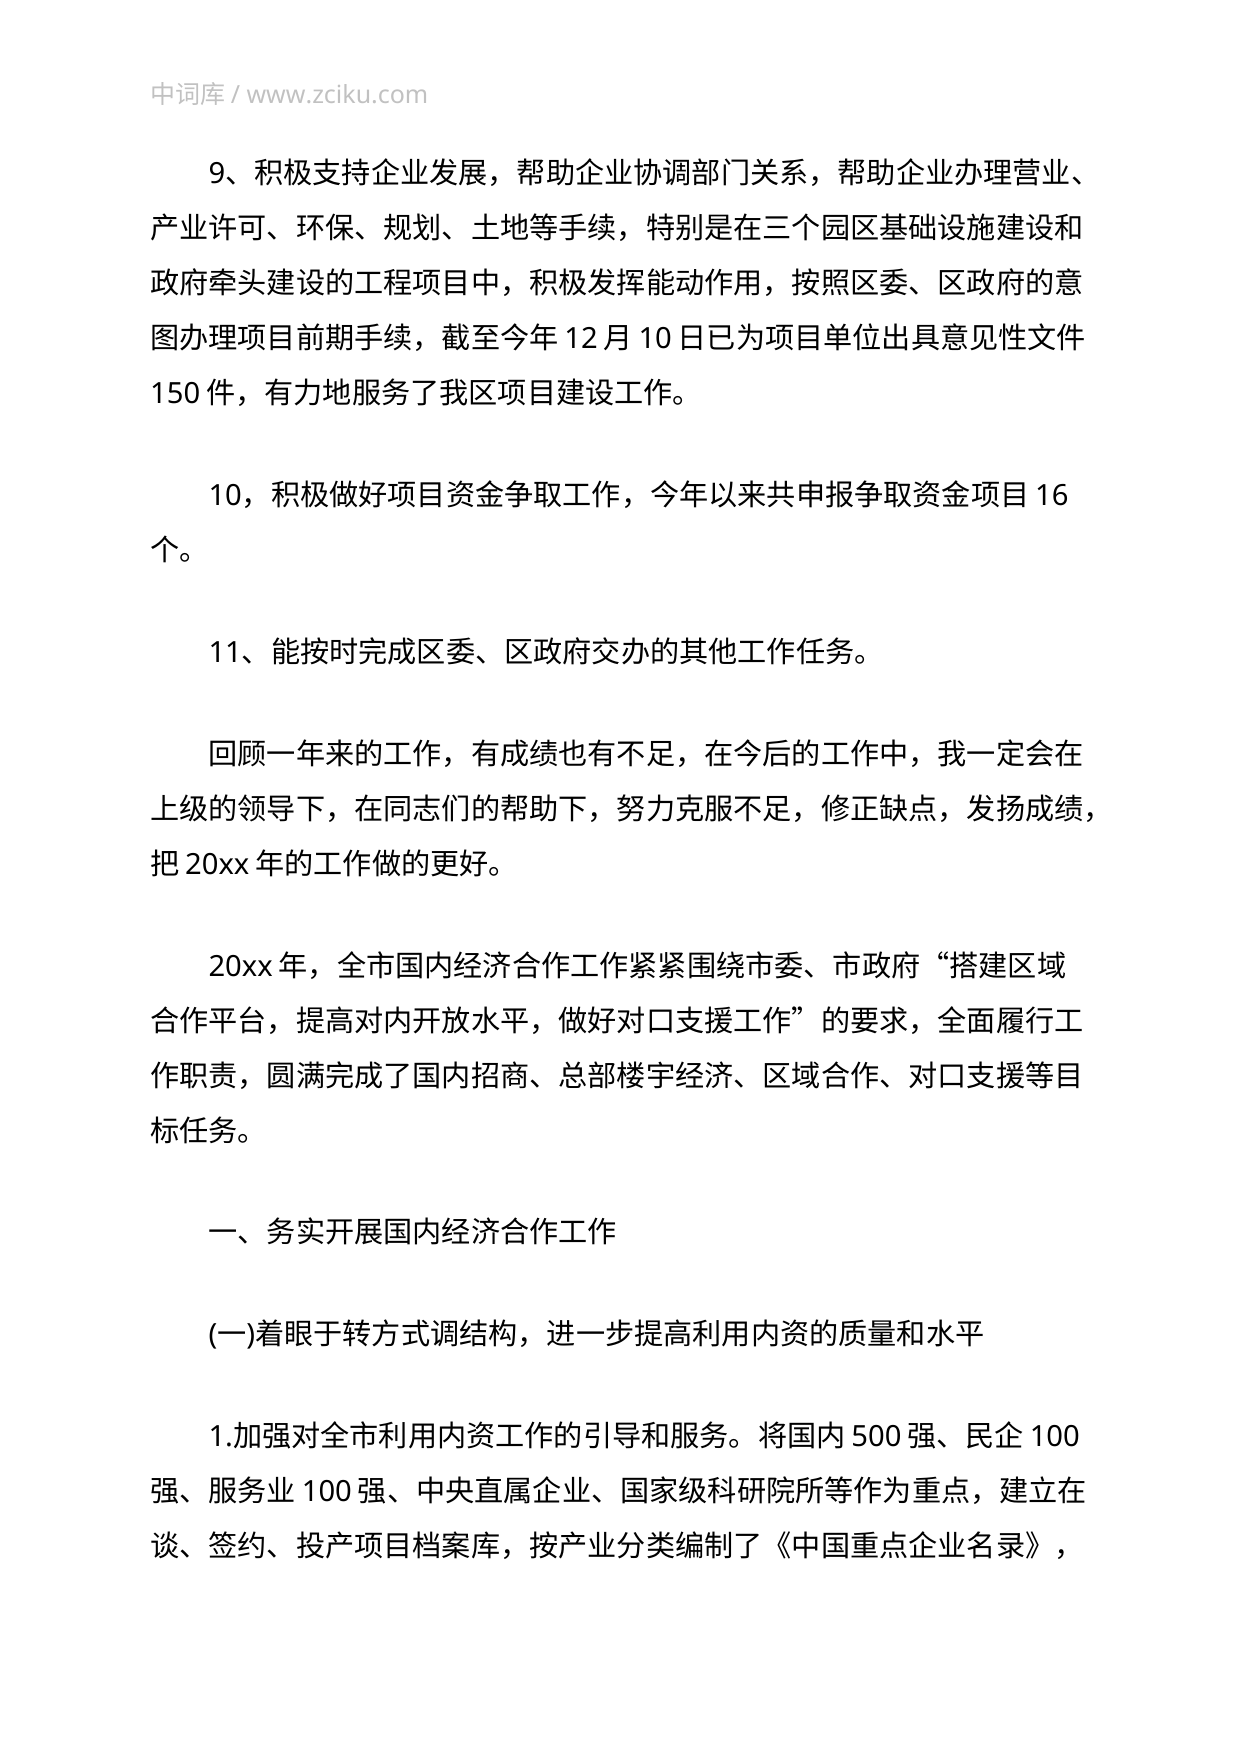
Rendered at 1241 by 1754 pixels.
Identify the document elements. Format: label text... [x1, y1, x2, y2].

text 20xx年，全市国内经济合作工作紧紧围绕市委、市政府“搭建区域合作平台，提高对内开放水平，做好对口支援工作”的要求，全面履行工作职责，圆满完成了国内招商、总部楼宇经济、区域合作、对口支援等目标任务。 [150, 942, 1090, 1149]
text 一、务实开展国内经济合作工作 [150, 1209, 1090, 1251]
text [150, 1413, 1090, 1565]
text 10，积极做好项目资金争取工作，今年以来共申报争取资金项目16个。 [150, 472, 1090, 569]
text 9、积极支持企业发展，帮助企业协调部门关系，帮助企业办理营业、产业许可、环保、规划、土地等手续，特别是在三个园区基础设施建设和政府牵头建设的工程项目中，积极发挥能动作用，按照区委、区政府的意图办理项目前期手续，截至今年12月10日已为项目单位出具意见性文件150件，有力地服务了我区项目建设工作。 [150, 150, 1090, 412]
text 回顾一年来的工作，有成绩也有不足，在今后的工作中，我一定会在上级的领导下，在同志们的帮助下，努力克服不足，修正缺点，发扬成绩，把20xx年的工作做的更好。 [150, 731, 1090, 883]
text (一)着眼于转方式调结构，进一步提高利用内资的质量和水平 [150, 1311, 1090, 1353]
text 11、能按时完成区委、区政府交办的其他工作任务。 [150, 628, 1090, 671]
